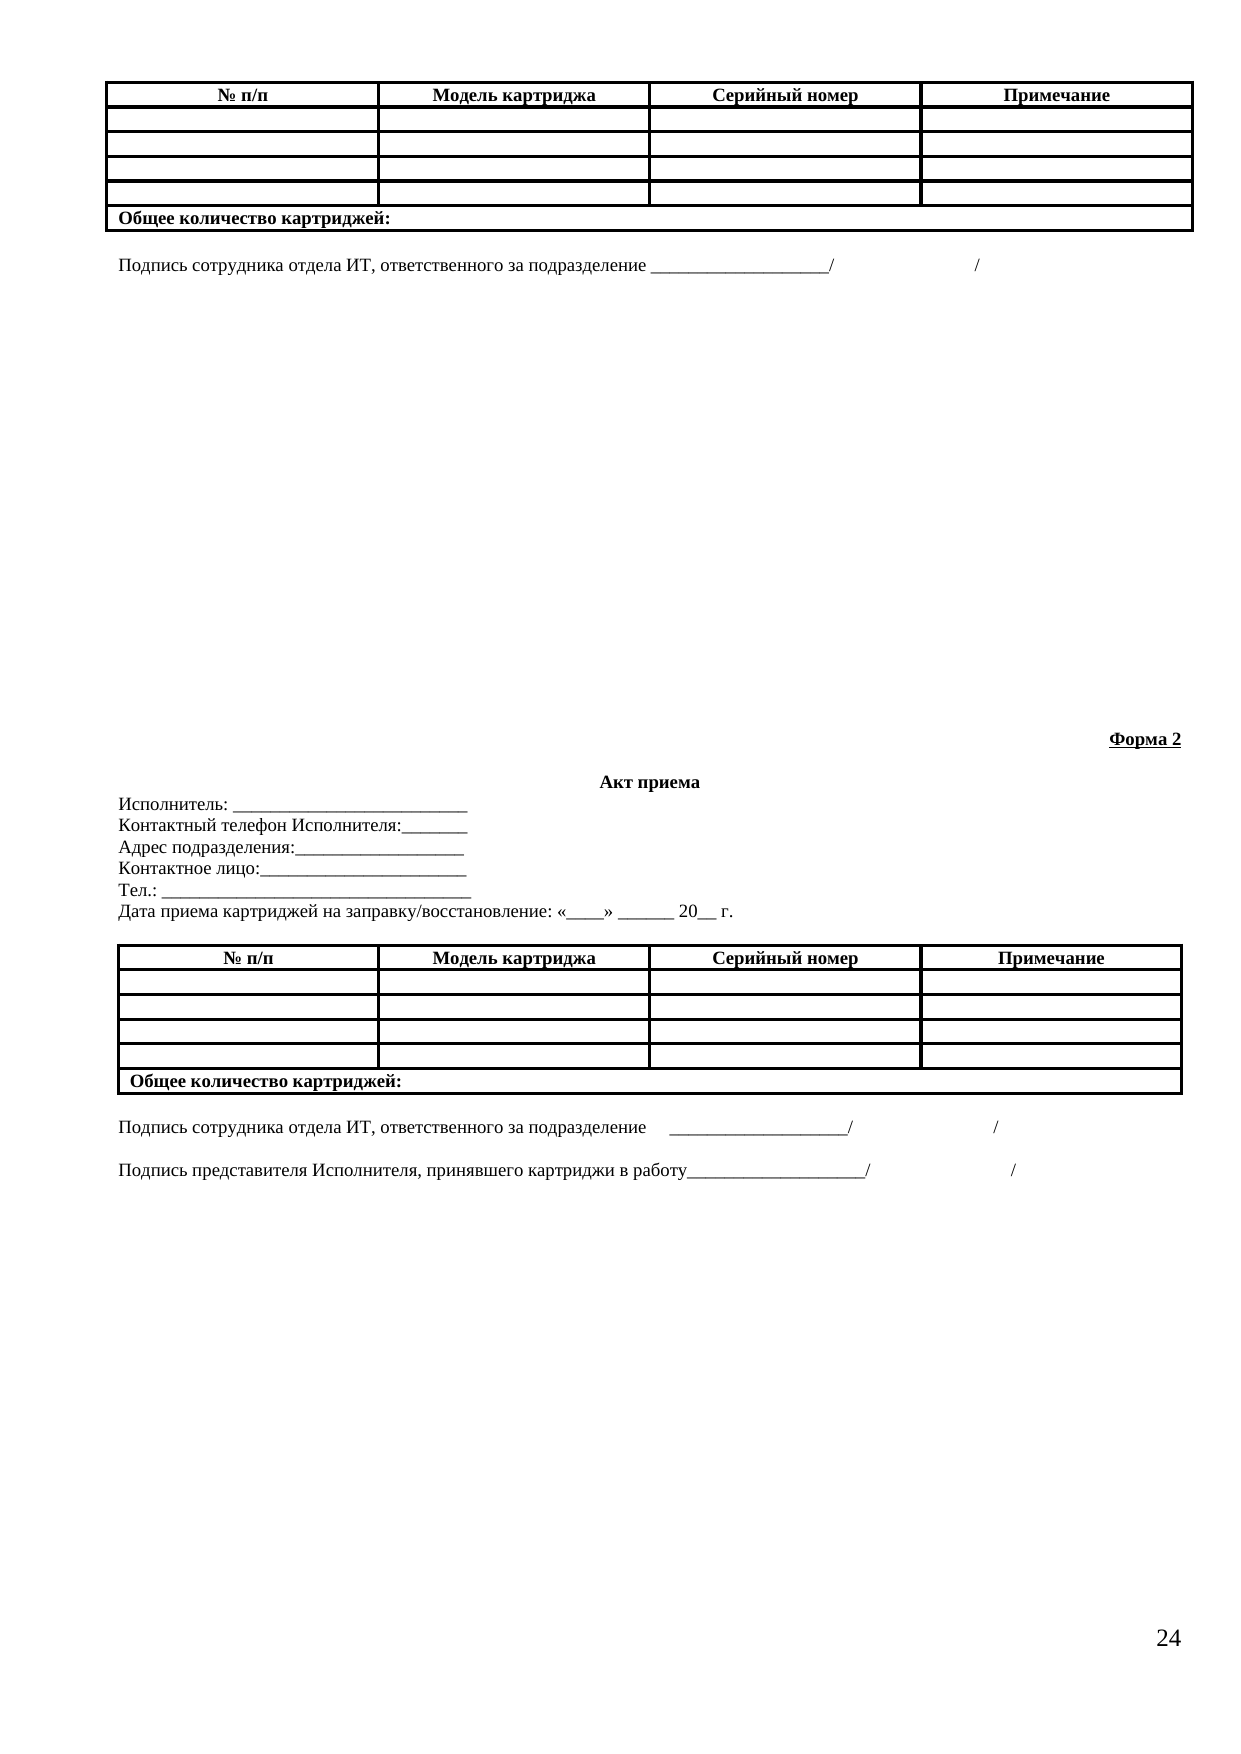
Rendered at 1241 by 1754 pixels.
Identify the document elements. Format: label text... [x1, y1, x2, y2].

table_cell [120, 1021, 377, 1042]
table_cell [108, 183, 377, 204]
table_cell [380, 1045, 648, 1067]
text Контактный телефон Исполнителя:_______ [118, 814, 1181, 836]
table_header № п/п [120, 947, 377, 968]
table_cell [923, 133, 1191, 155]
table_cell [380, 996, 648, 1017]
table_cell [651, 109, 919, 130]
table_cell [651, 1021, 919, 1042]
table_cell [380, 109, 648, 130]
text Форма 2 [118, 728, 1181, 749]
table_cell [380, 183, 648, 204]
text Дата приема картриджей на заправку/восстановление: «____» ______ 20__ г. [118, 900, 1181, 922]
table_cell [120, 971, 377, 993]
table_cell [923, 158, 1191, 179]
table_cell [120, 996, 377, 1017]
table_header № п/п [108, 84, 377, 105]
text Адрес подразделения:__________________ [118, 836, 1181, 857]
table_cell Общее количество картриджей: [120, 1070, 1180, 1092]
table_cell [923, 183, 1191, 204]
table_cell [923, 1045, 1180, 1067]
table_header Серийный номер [651, 947, 919, 968]
table_header Примечание [923, 84, 1191, 105]
table_cell [120, 1045, 377, 1067]
table_header Серийный номер [651, 84, 919, 105]
text Тел.: _________________________________ [118, 879, 1181, 900]
text Подпись сотрудника отдела ИТ, ответственного за подразделение ___________________/ / [118, 1116, 1181, 1138]
table_cell Общее количество картриджей: [108, 207, 1191, 229]
table_cell [108, 158, 377, 179]
table_cell [923, 996, 1180, 1017]
table_cell [651, 158, 919, 179]
text Подпись представителя Исполнителя, принявшего картриджи в работу___________________/ / [118, 1159, 1181, 1181]
table_cell [651, 183, 919, 204]
table_header Модель картриджа [380, 84, 648, 105]
table_cell [108, 133, 377, 155]
table_cell [923, 971, 1180, 993]
table_cell [651, 133, 919, 155]
table_cell [923, 1021, 1180, 1042]
table_cell [380, 1021, 648, 1042]
table_header Модель картриджа [380, 947, 648, 968]
table_cell [380, 133, 648, 155]
text Контактное лицо:______________________ [118, 857, 1181, 879]
text Акт приема [118, 771, 1181, 792]
text Подпись сотрудника отдела ИТ, ответственного за подразделение ___________________/ / [118, 253, 1181, 275]
table_header Примечание [923, 947, 1180, 968]
text Исполнитель: _________________________ [118, 792, 1181, 814]
table_cell [108, 109, 377, 130]
table_cell [380, 158, 648, 179]
table_cell [380, 971, 648, 993]
table_cell [651, 996, 919, 1017]
table_cell [651, 1045, 919, 1067]
table_cell [923, 109, 1191, 130]
table_cell [651, 971, 919, 993]
